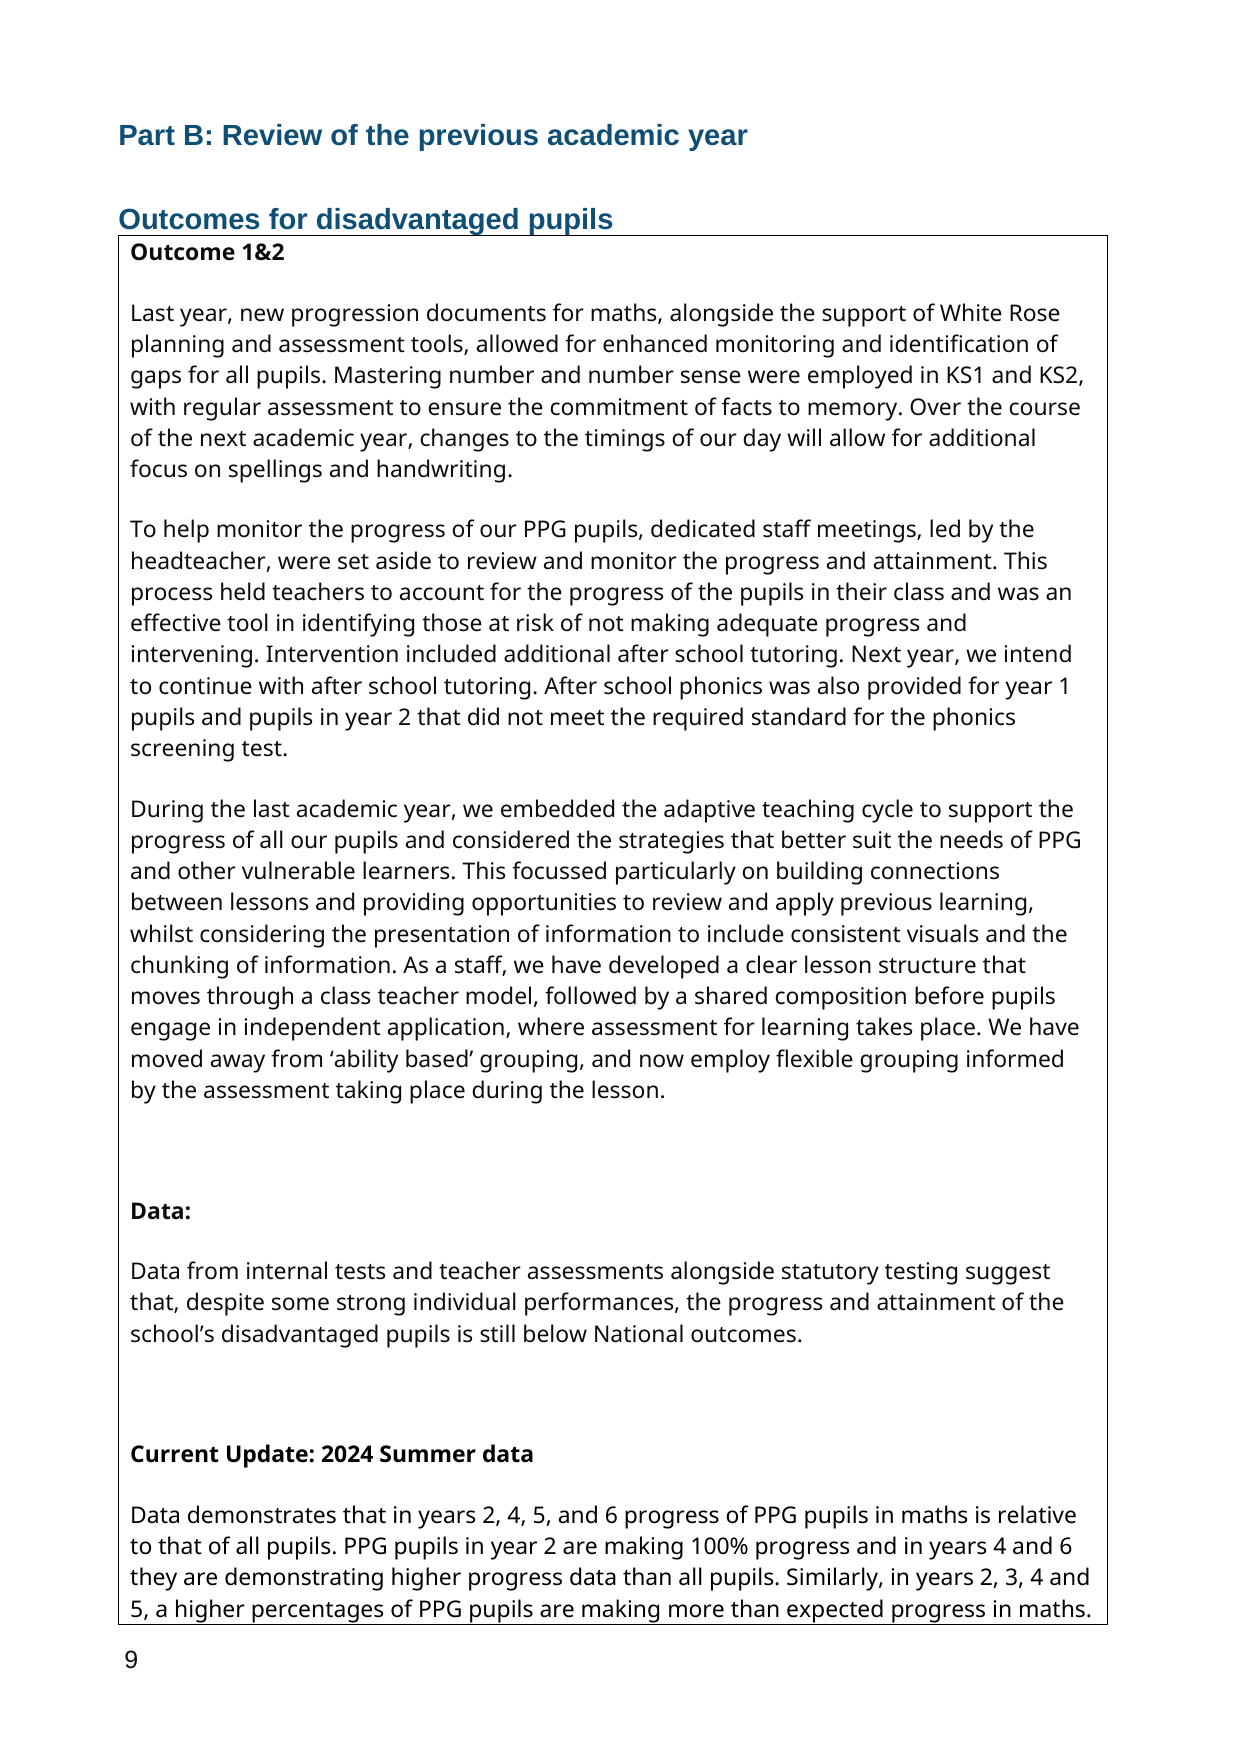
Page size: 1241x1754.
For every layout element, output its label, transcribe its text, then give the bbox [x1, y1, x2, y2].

subtitle Outcomes for disadvantaged pupils [118, 202, 1107, 235]
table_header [119, 236, 1107, 1624]
subtitle Part B: Review of the previous academic year [118, 118, 1107, 152]
